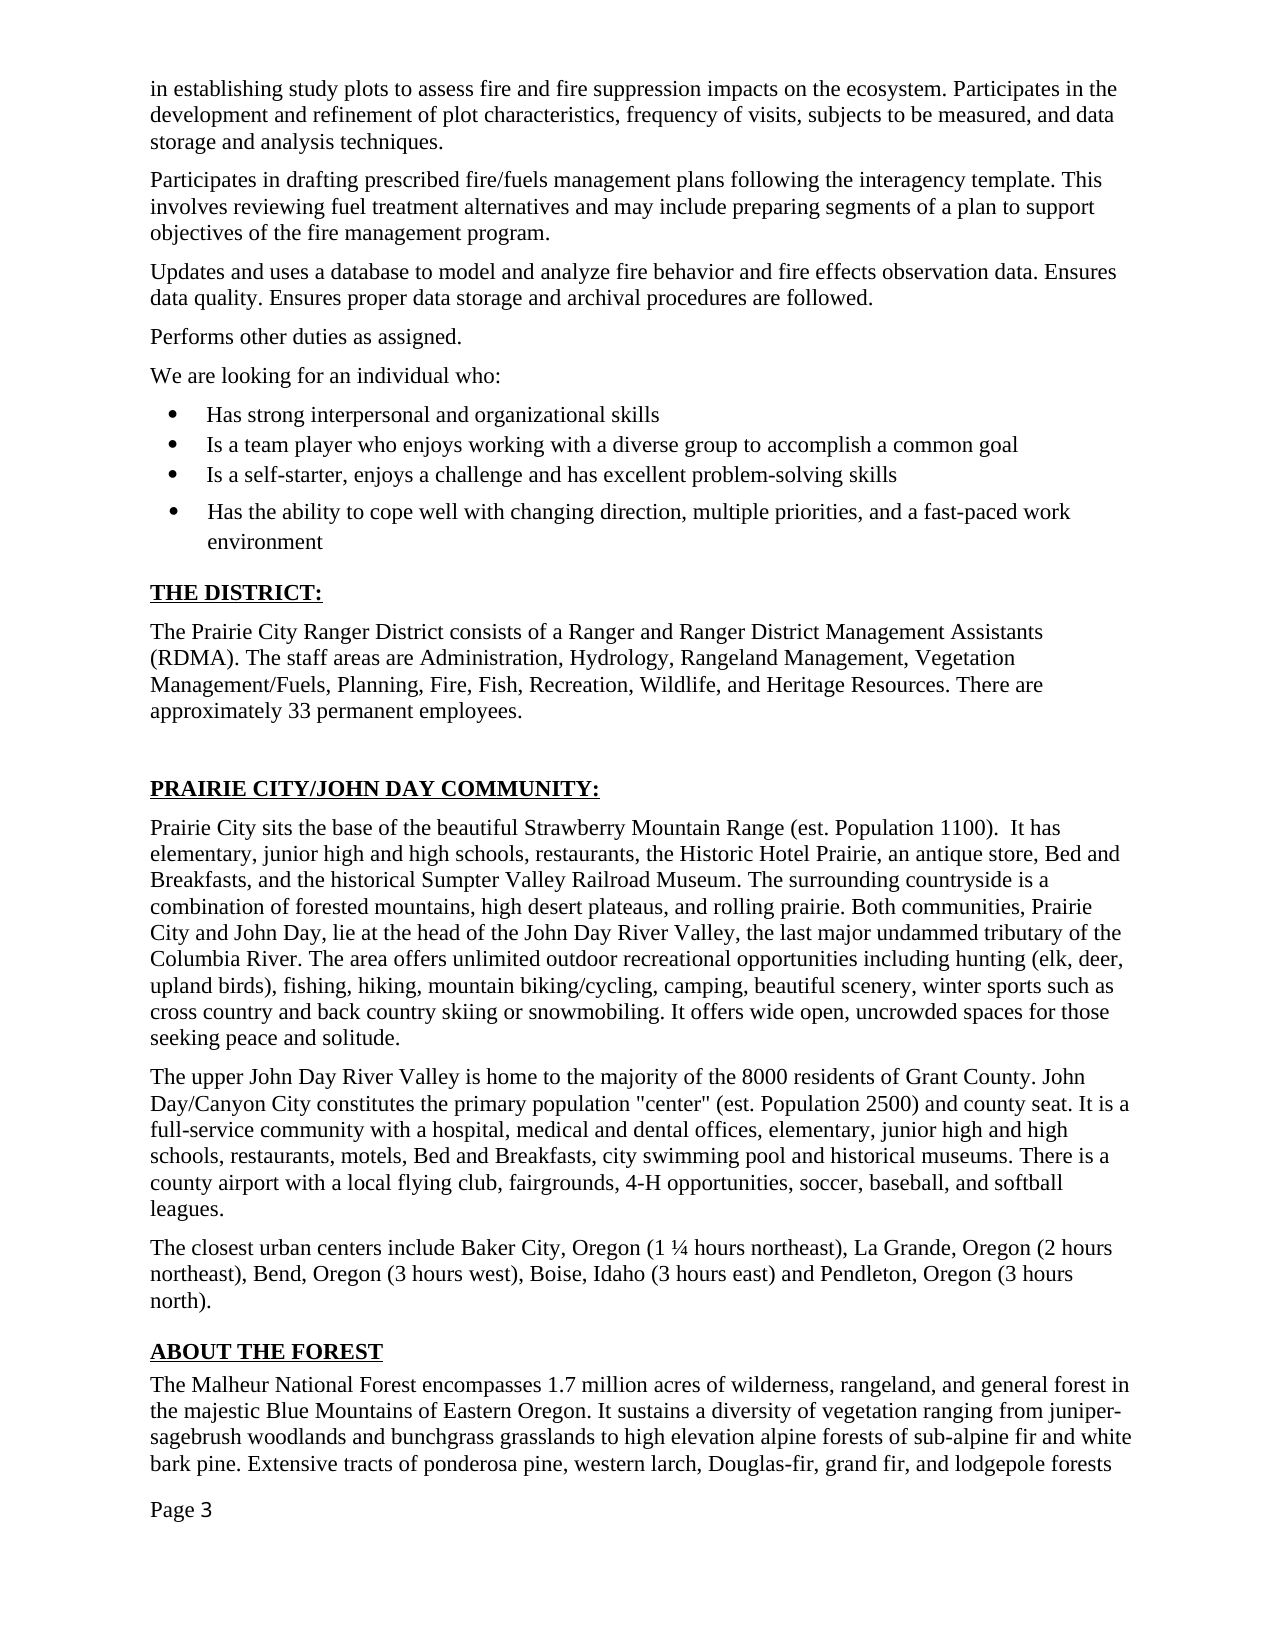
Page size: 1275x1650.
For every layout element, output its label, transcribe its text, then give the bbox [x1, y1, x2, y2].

text THE DISTRICT: [150, 579, 1134, 606]
text The upper John Day River Valley is home to the majority of the 8000 residents of Grant County. John Day/Canyon City constitutes the primary population "center" (est. Population 2500) and county seat. It is a full-service community with a hospital, medical and dental offices, elementary, junior high and high schools, restaurants, motels, Bed and Breakfasts, city swimming pool and historical museums. There is a county airport with a local flying club, fairgrounds, 4-H opportunities, soccer, baseball, and softball leagues. [150, 1063, 1134, 1221]
text We are looking for an individual who: [150, 362, 1134, 388]
list Is a self-starter, enjoys a challenge and has excellent problem-solving skills [169, 461, 1134, 488]
list Has strong interpersonal and organizational skills [169, 401, 1134, 427]
text PRAIRIE CITY/JOHN DAY COMMUNITY: [150, 775, 1134, 801]
list Is a team player who enjoys working with a diverse group to accomplish a common goal [169, 431, 1134, 458]
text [150, 75, 1134, 154]
text The closest urban centers include Baker City, Oregon (1 ¼ hours northeast), La Grande, Oregon (2 hours northeast), Bend, Oregon (3 hours west), Boise, Idaho (3 hours east) and Pendleton, Oregon (3 hours north). [150, 1234, 1134, 1313]
text Performs other duties as assigned. [150, 323, 1134, 350]
text Participates in drafting prescribed fire/fuels management plans following the interagency template. This involves reviewing fuel treatment alternatives and may include preparing segments of a plan to support objectives of the fire management program. [150, 167, 1134, 246]
list Has the ability to cope well with changing direction, multiple priorities, and a fast-paced work environment [169, 498, 1134, 554]
text Prairie City sits the base of the beautiful Strawberry Mountain Range (est. Population 1100). It has elementary, junior high and high schools, restaurants, the Historic Hotel Prairie, an antique store, Bed and Breakfasts, and the historical Sumpter Valley Railroad Museum. The surrounding countryside is a combination of forested mountains, high desert plateaus, and rolling prairie. Both communities, Prairie City and John Day, lie at the head of the John Day River Valley, the last major undammed tributary of the Columbia River. The area offers unlimited outdoor recreational opportunities including hunting (elk, deer, upland birds), fishing, hiking, mountain biking/cycling, camping, beautiful scenery, winter sports such as cross country and back country skiing or snowmobiling. It offers wide open, uncrowded spaces for those seeking peace and solitude. [150, 814, 1134, 1051]
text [150, 1371, 1134, 1476]
text Updates and uses a database to model and analyze fire behavior and fire effects observation data. Ensures data quality. Ensures proper data storage and archival procedures are followed. [150, 258, 1134, 311]
text The Prairie City Ranger District consists of a Ranger and Ranger District Management Assistants (RDMA). The staff areas are Administration, Hydrology, Rangeland Management, Vegetation Management/Fuels, Planning, Fire, Fish, Recreation, Wildlife, and Heritage Resources. There are approximately 33 permanent employees. [150, 618, 1134, 723]
subtitle ABOUT THE FOREST [150, 1338, 1134, 1364]
